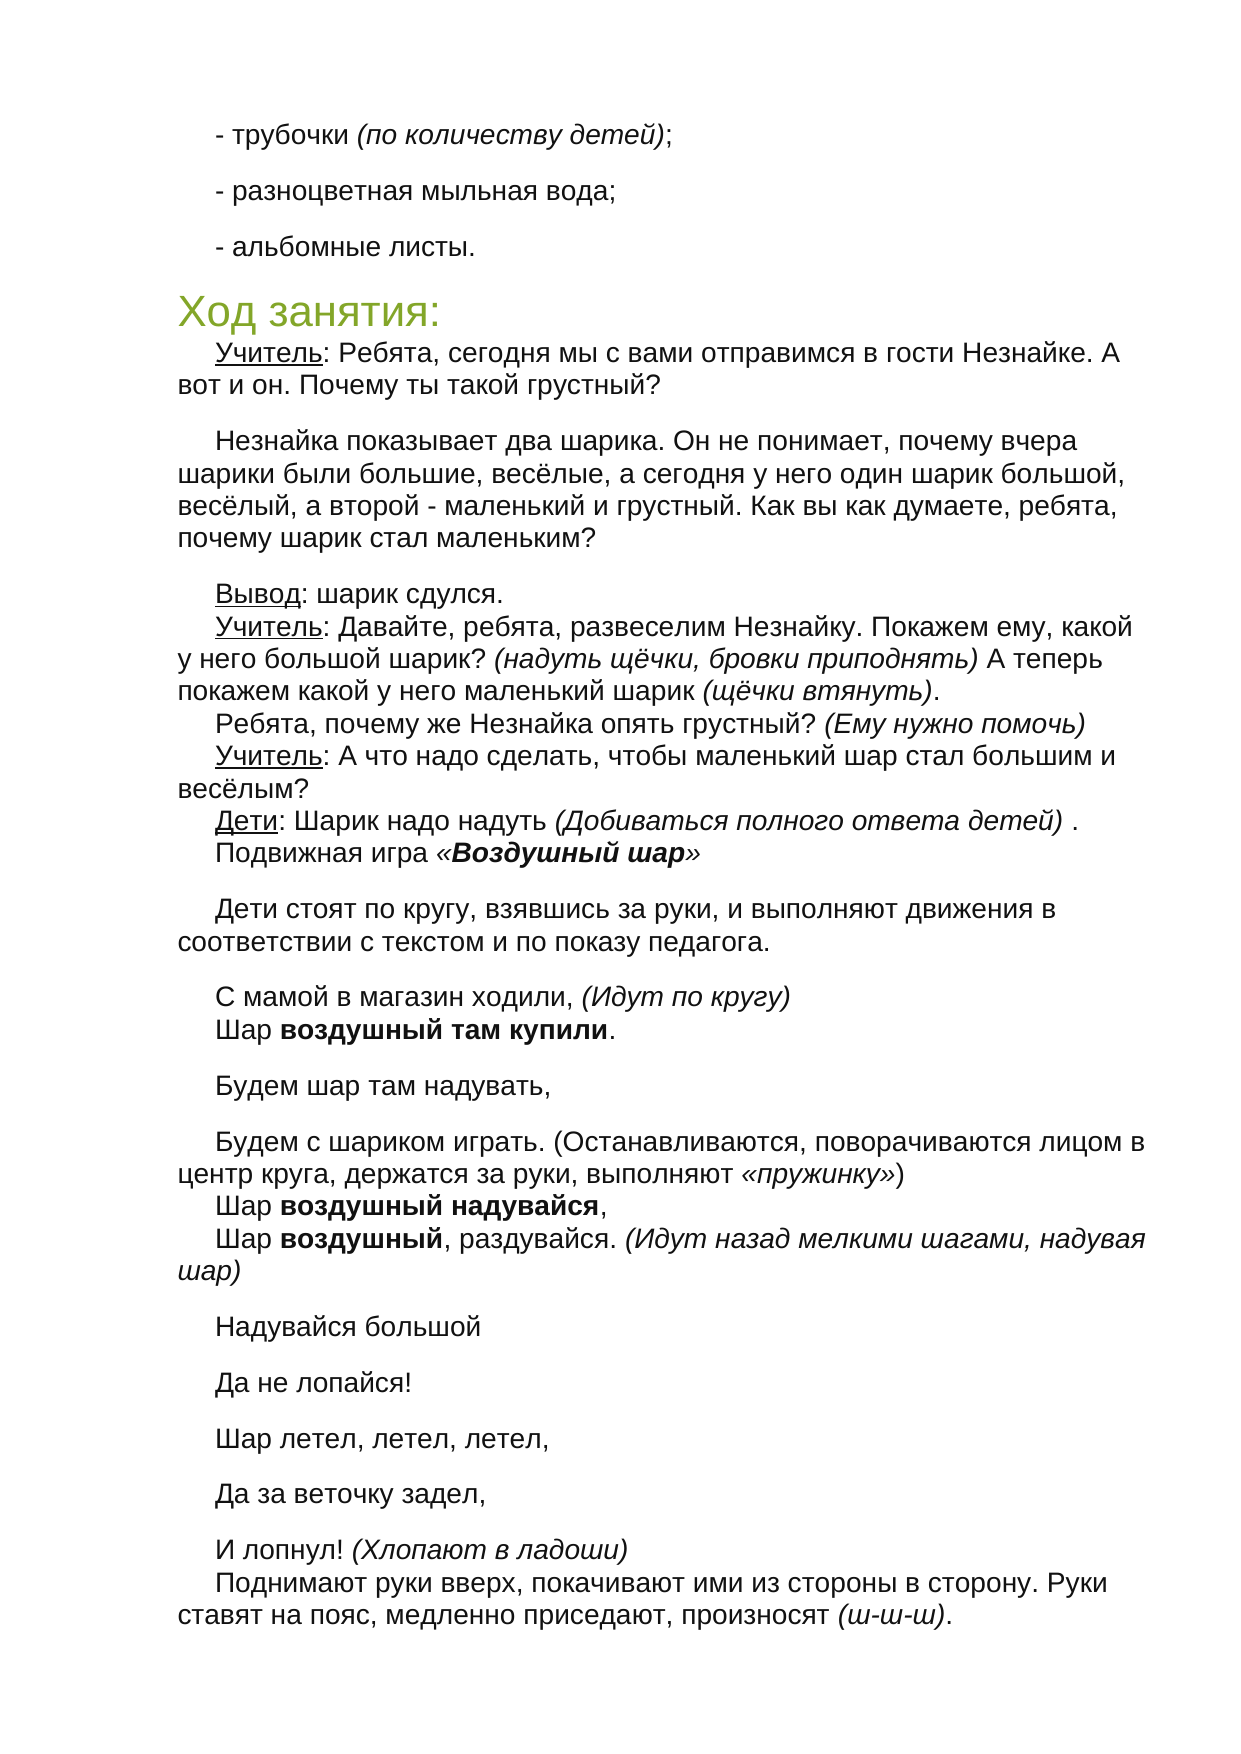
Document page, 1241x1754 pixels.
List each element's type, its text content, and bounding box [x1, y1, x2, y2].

text Надувайся большой [177, 1310, 1152, 1342]
text Будем шар там надувать, [177, 1069, 1152, 1101]
text Шар летел, летел, летел, [177, 1422, 1152, 1454]
text Ход занятия: [177, 286, 1152, 336]
text Незнайка показывает два шарика. Он не понимает, почему вчера шарики были большие, весёлые, а сегодня у него один шарик большой, весёлый, а второй - маленький и грустный. Как вы как думаете, ребята, почему шарик стал маленьким? [177, 424, 1152, 554]
text - трубочки (по количеству детей); [177, 118, 1152, 151]
text Учитель: Ребята, сегодня мы с вами отправимся в гости Незнайке. А вот и он. Почему ты такой грустный? [177, 336, 1152, 401]
text Подвижная игра «Воздушный шар» [177, 836, 1152, 869]
text Поднимают руки вверх, покачивают ими из стороны в сторону. Руки ставят на пояс, медленно приседают, произносят (ш-ш-ш). [177, 1566, 1152, 1630]
text Дети стоят по кругу, взявшись за руки, и выполняют движения в соответствии с текстом и по показу педагога. [177, 892, 1152, 957]
text С мамой в магазин ходили, (Идут по кругу) [177, 980, 1152, 1013]
text Вывод: шарик сдулся. [177, 577, 1152, 609]
text И лопнул! (Хлопают в ладоши) [177, 1533, 1152, 1566]
text Шар воздушный там купили. [177, 1013, 1152, 1045]
text Шар воздушный, раздувайся. (Идут назад мелкими шагами, надувая шар) [177, 1222, 1152, 1286]
text - разноцветная мыльная вода; [177, 174, 1152, 206]
text Да за веточку задел, [177, 1477, 1152, 1510]
text - альбомные листы. [177, 230, 1152, 262]
text Да не лопайся! [177, 1366, 1152, 1398]
text Учитель: А что надо сделать, чтобы маленький шар стал большим и весёлым? [177, 739, 1152, 804]
text Ребята, почему же Незнайка опять грустный? (Ему нужно помочь) [177, 707, 1152, 739]
text Шар воздушный надувайся, [177, 1189, 1152, 1222]
text Дети: Шарик надо надуть (Добиваться полного ответа детей) . [177, 804, 1152, 836]
text Учитель: Давайте, ребята, развеселим Незнайку. Покажем ему, какой у него большой шарик? (надуть щёчки, бровки приподнять) А теперь покажем какой у него маленький шарик (щёчки втянуть). [177, 609, 1152, 707]
text Будем с шариком играть. (Останавливаются, поворачиваются лицом в центр круга, держатся за руки, выполняют «пружинку») [177, 1124, 1152, 1189]
